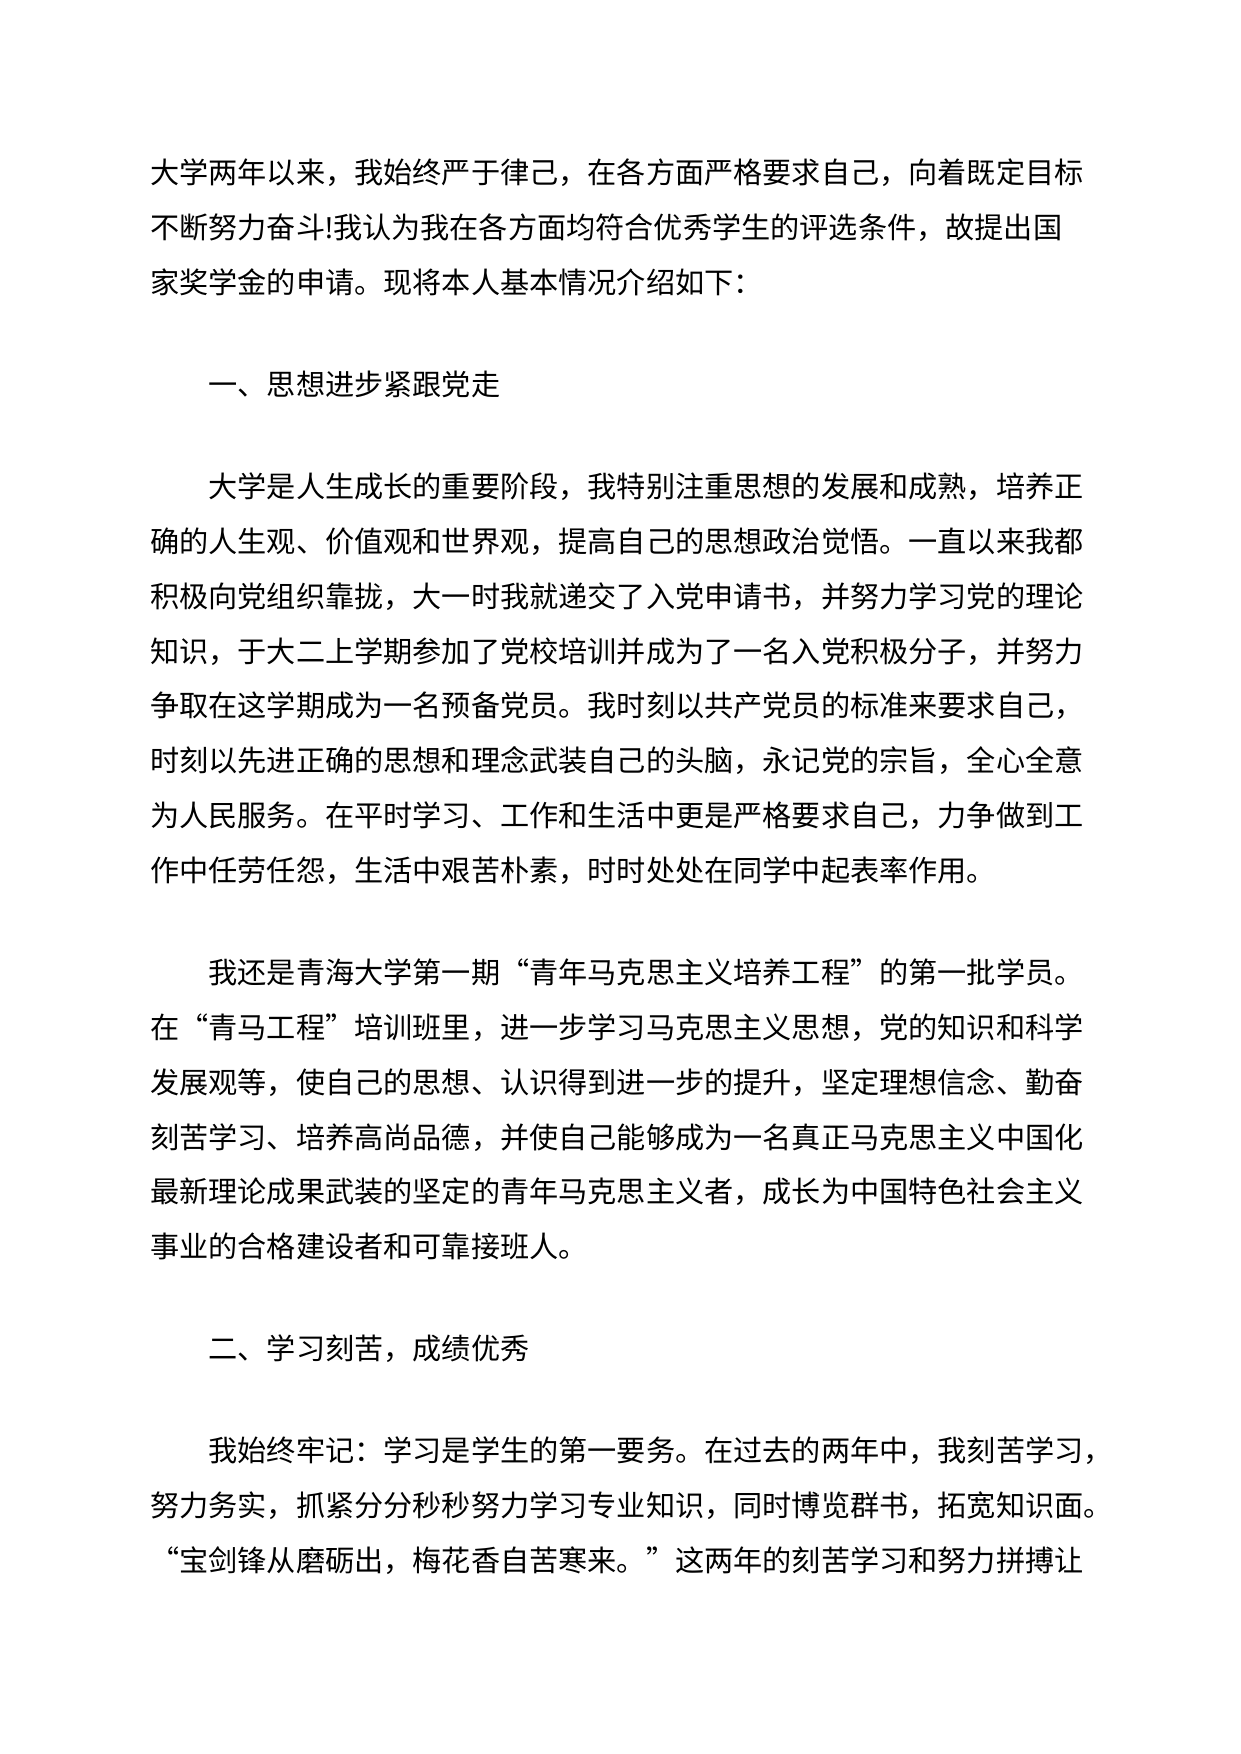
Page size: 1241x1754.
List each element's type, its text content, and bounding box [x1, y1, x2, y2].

text 一、思想进步紧跟党走 [150, 362, 1090, 404]
text 二、学习刻苦，成绩优秀 [150, 1326, 1090, 1368]
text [150, 1427, 1090, 1579]
text 大学是人生成长的重要阶段，我特别注重思想的发展和成熟，培养正确的人生观、价值观和世界观，提高自己的思想政治觉悟。一直以来我都积极向党组织靠拢，大一时我就递交了入党申请书，并努力学习党的理论知识，于大二上学期参加了党校培训并成为了一名入党积极分子，并努力争取在这学期成为一名预备党员。我时刻以共产党员的标准来要求自己，时刻以先进正确的思想和理念武装自己的头脑，永记党的宗旨，全心全意为人民服务。在平时学习、工作和生活中更是严格要求自己，力争做到工作中任劳任怨，生活中艰苦朴素，时时处处在同学中起表率作用。 [150, 463, 1090, 890]
text 我还是青海大学第一期“青年马克思主义培养工程”的第一批学员。在“青马工程”培训班里，进一步学习马克思主义思想，党的知识和科学发展观等，使自己的思想、认识得到进一步的提升，坚定理想信念、勤奋刻苦学习、培养高尚品德，并使自己能够成为一名真正马克思主义中国化最新理论成果武装的坚定的青年马克思主义者，成长为中国特色社会主义事业的合格建设者和可靠接班人。 [150, 949, 1090, 1266]
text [150, 150, 1090, 302]
